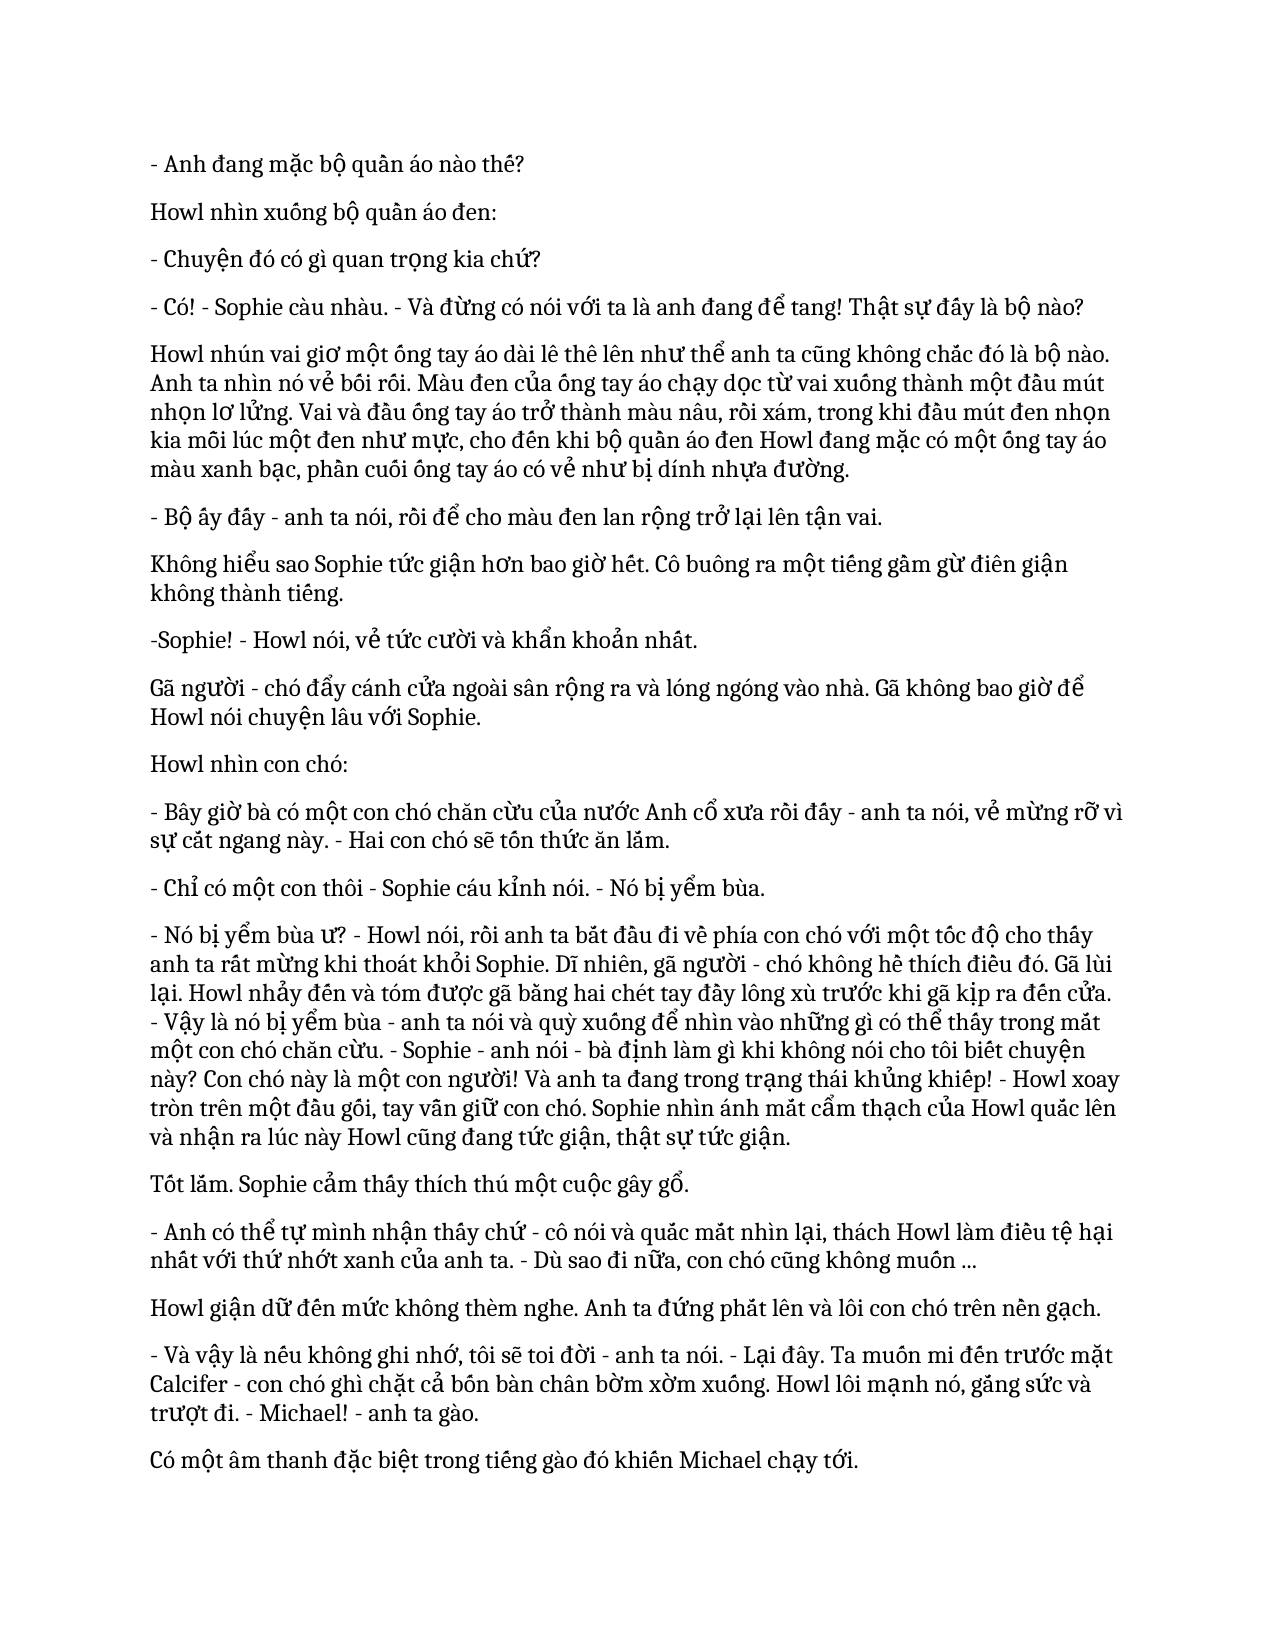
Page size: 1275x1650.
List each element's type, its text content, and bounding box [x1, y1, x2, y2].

text Howl nhún vai giơ một ống tay áo dài lê thê lên như thể anh ta cũng không chắc đó là bộ nào. Anh ta nhìn nó vẻ bối rối. Màu đen của ống tay áo chạy dọc từ vai xuống thành một đầu mút nhọn lơ lửng. Vai và đầu ống tay áo trở thành màu nâu, rồi xám, trong khi đầu mút đen nhọn kia mỗi lúc một đen như mực, cho đến khi bộ quần áo đen Howl đang mặc có một ống tay áo màu xanh bạc, phần cuối ống tay áo có vẻ như bị dính nhựa đường. [150, 340, 1125, 484]
text - Nó bị yểm bùa ư? - Howl nói, rồi anh ta bắt đầu đi về phía con chó với một tốc độ cho thấy anh ta rất mừng khi thoát khỏi Sophie. Dĩ nhiên, gã người - chó không hề thích điều đó. Gã lùi lại. Howl nhảy đến và tóm được gã bằng hai chét tay đầy lông xù trước khi gã kịp ra đến cửa. - Vậy là nó bị yểm bùa - anh ta nói và quỳ xuống để nhìn vào những gì có thể thấy trong mắt một con chó chăn cừu. - Sophie - anh nói - bà định làm gì khi không nói cho tôi biết chuyện này? Con chó này là một con người! Và anh ta đang trong trạng thái khủng khiếp! - Howl xoay tròn trên một đầu gối, tay vẫn giữ con chó. Sophie nhìn ánh mắt cẩm thạch của Howl quắc lên và nhận ra lúc này Howl cũng đang tức giận, thật sự tức giận. [150, 921, 1125, 1151]
text - Anh đang mặc bộ quần áo nào thế? [150, 150, 1125, 179]
text Gã người - chó đẩy cánh cửa ngoài sân rộng ra và lóng ngóng vào nhà. Gã không bao giờ để Howl nói chuyện lâu với Sophie. [150, 674, 1125, 731]
text - Chuyện đó có gì quan trọng kia chứ? [150, 245, 1125, 274]
text - Bộ ấy đấy - anh ta nói, rồi để cho màu đen lan rộng trở lại lên tận vai. [150, 502, 1125, 531]
text - Và vậy là nếu không ghi nhớ, tôi sẽ toi đời - anh ta nói. - Lại đây. Ta muốn mi đến trước mặt Calcifer - con chó ghì chặt cả bốn bàn chân bờm xờm xuống. Howl lôi mạnh nó, gắng sức và trượt đi. - Michael! - anh ta gào. [150, 1341, 1125, 1427]
text Howl nhìn xuống bộ quần áo đen: [150, 197, 1125, 226]
text -Sophie! - Howl nói, vẻ tức cười và khẩn khoản nhất. [150, 626, 1125, 655]
text - Có! - Sophie càu nhàu. - Và đừng có nói với ta là anh đang để tang! Thật sự đấy là bộ nào? [150, 292, 1125, 321]
text Không hiểu sao Sophie tức giận hơn bao giờ hết. Cô buông ra một tiếng gầm gừ điên giận không thành tiếng. [150, 550, 1125, 607]
text Howl giận dữ đến mức không thèm nghe. Anh ta đứng phắt lên và lôi con chó trên nền gạch. [150, 1294, 1125, 1322]
text Tốt lắm. Sophie cảm thấy thích thú một cuộc gây gổ. [150, 1170, 1125, 1199]
text - Chỉ có một con thôi - Sophie cáu kỉnh nói. - Nó bị yểm bùa. [150, 874, 1125, 902]
text - Bây giờ bà có một con chó chăn cừu của nước Anh cổ xưa rồi đấy - anh ta nói, vẻ mừng rỡ vì sự cắt ngang này. - Hai con chó sẽ tốn thức ăn lắm. [150, 797, 1125, 855]
text Howl nhìn con chó: [150, 750, 1125, 779]
text Có một âm thanh đặc biệt trong tiếng gào đó khiến Michael chạy tới. [150, 1446, 1125, 1475]
text - Anh có thể tự mình nhận thấy chứ - cô nói và quắc mắt nhìn lại, thách Howl làm điều tệ hại nhất với thứ nhớt xanh của anh ta. - Dù sao đi nữa, con chó cũng không muốn ... [150, 1217, 1125, 1275]
